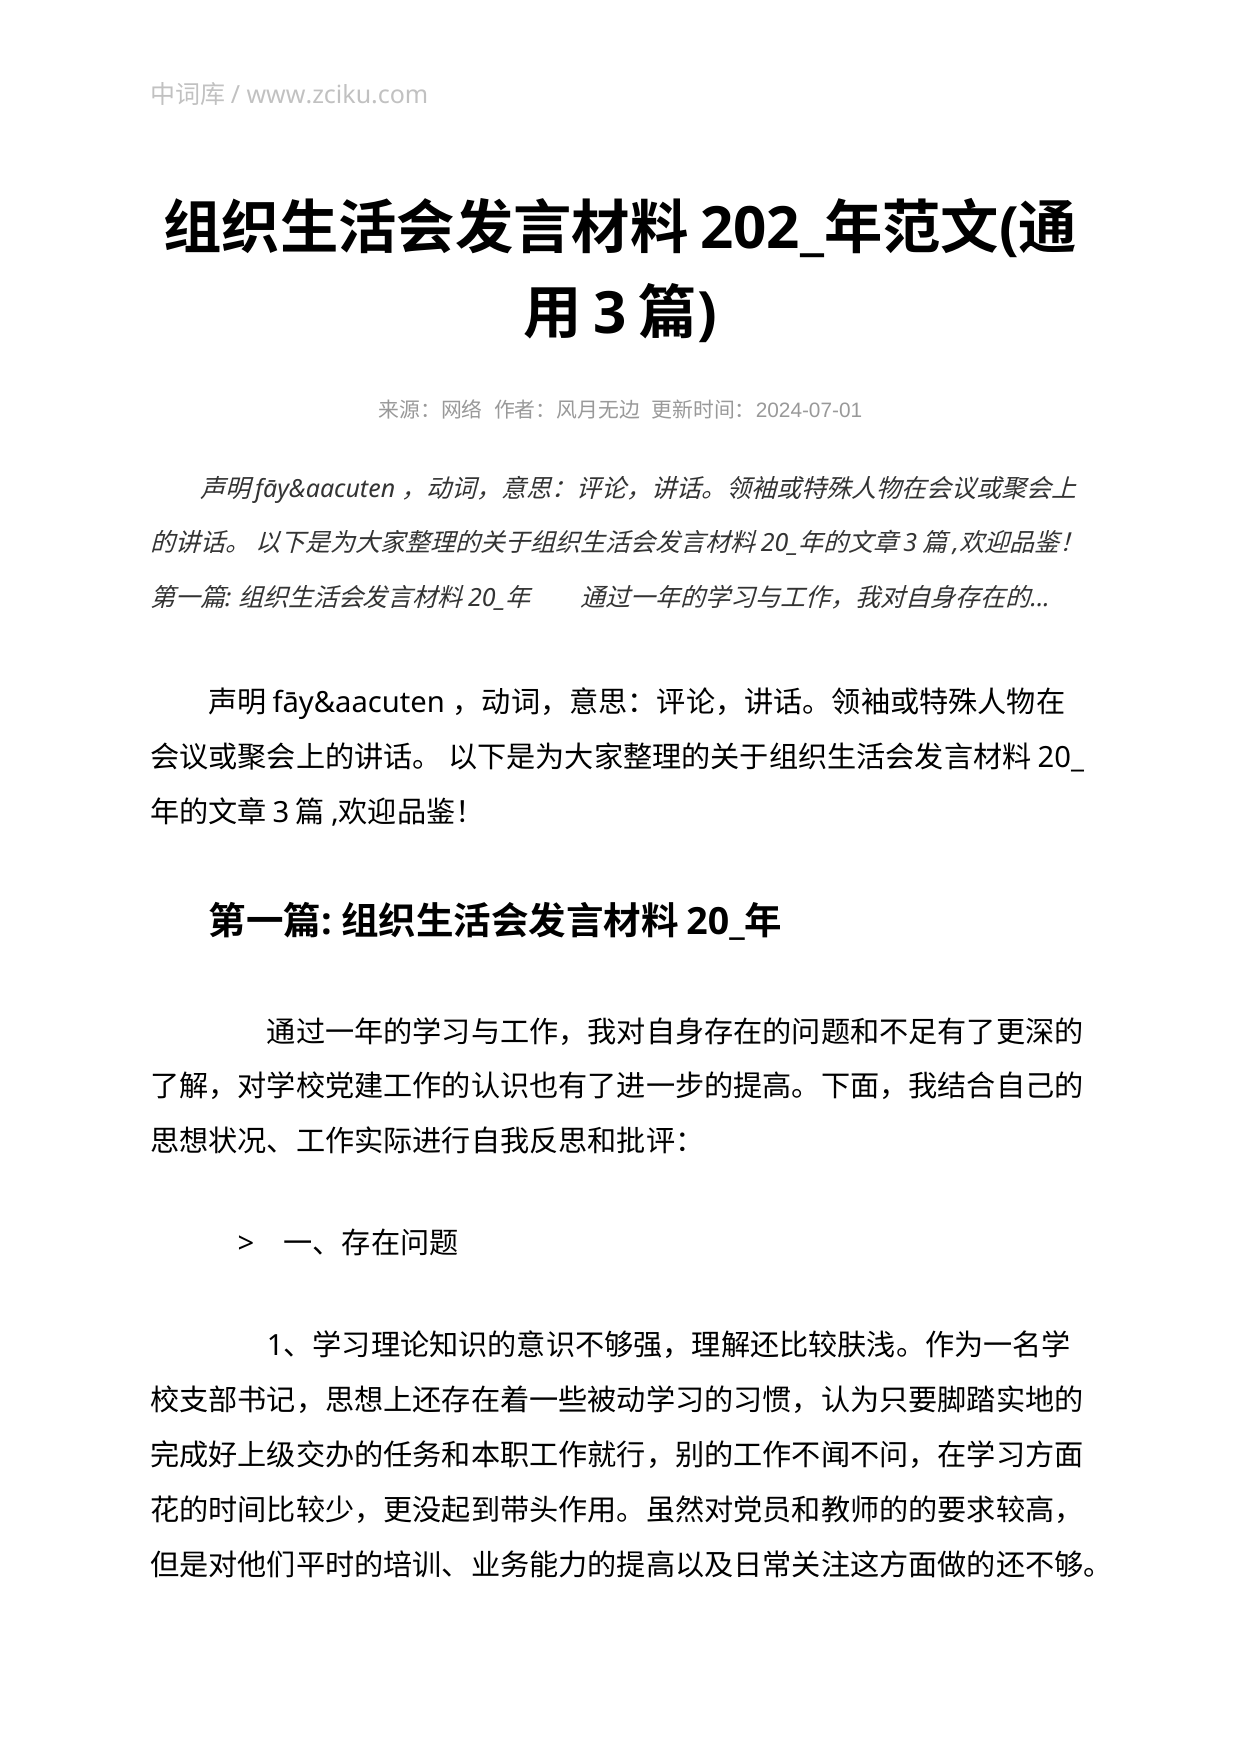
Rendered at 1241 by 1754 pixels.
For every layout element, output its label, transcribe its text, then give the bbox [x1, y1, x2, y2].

text > 一、存在问题 [150, 1220, 1090, 1262]
text 通过一年的学习与工作，我对自身存在的问题和不足有了更深的了解，对学校党建工作的认识也有了进一步的提高。下面，我结合自己的思想状况、工作实际进行自我反思和批评： [150, 1008, 1090, 1160]
text 来源：网络 作者：风月无边 更新时间：2024-07-01 [150, 398, 1090, 422]
subtitle 组织生活会发言材料202_年范文(通用3篇) [150, 181, 1090, 351]
text 声明fāy&aacuten ，动词，意思：评论，讲话。领袖或特殊人物在会议或聚会上的讲话。 以下是为大家整理的关于组织生活会发言材料20_年的文章3篇 ,欢迎品鉴！ [150, 678, 1090, 831]
text 声明fāy&aacuten ，动词，意思：评论，讲话。领袖或特殊人物在会议或聚会上的讲话。 以下是为大家整理的关于组织生活会发言材料20_年的文章3篇 ,欢迎品鉴！第一篇: 组织生活会发言材料20_年 通过一年的学习与工作，我对自身存在的... [150, 468, 1090, 613]
text 1、学习理论知识的意识不够强，理解还比较肤浅。作为一名学校支部书记，思想上还存在着一些被动学习的习惯，认为只要脚踏实地的完成好上级交办的任务和本职工作就行，别的工作不闻不问，在学习方面花的时间比较少，更没起到带头作用。虽然对党员和教师的的要求较高，但是对他们平时的培训、业务能力的提高以及日常关注这方面做的还不够。 [150, 1322, 1090, 1584]
text 第一篇: 组织生活会发言材料20_年 [150, 891, 1090, 945]
